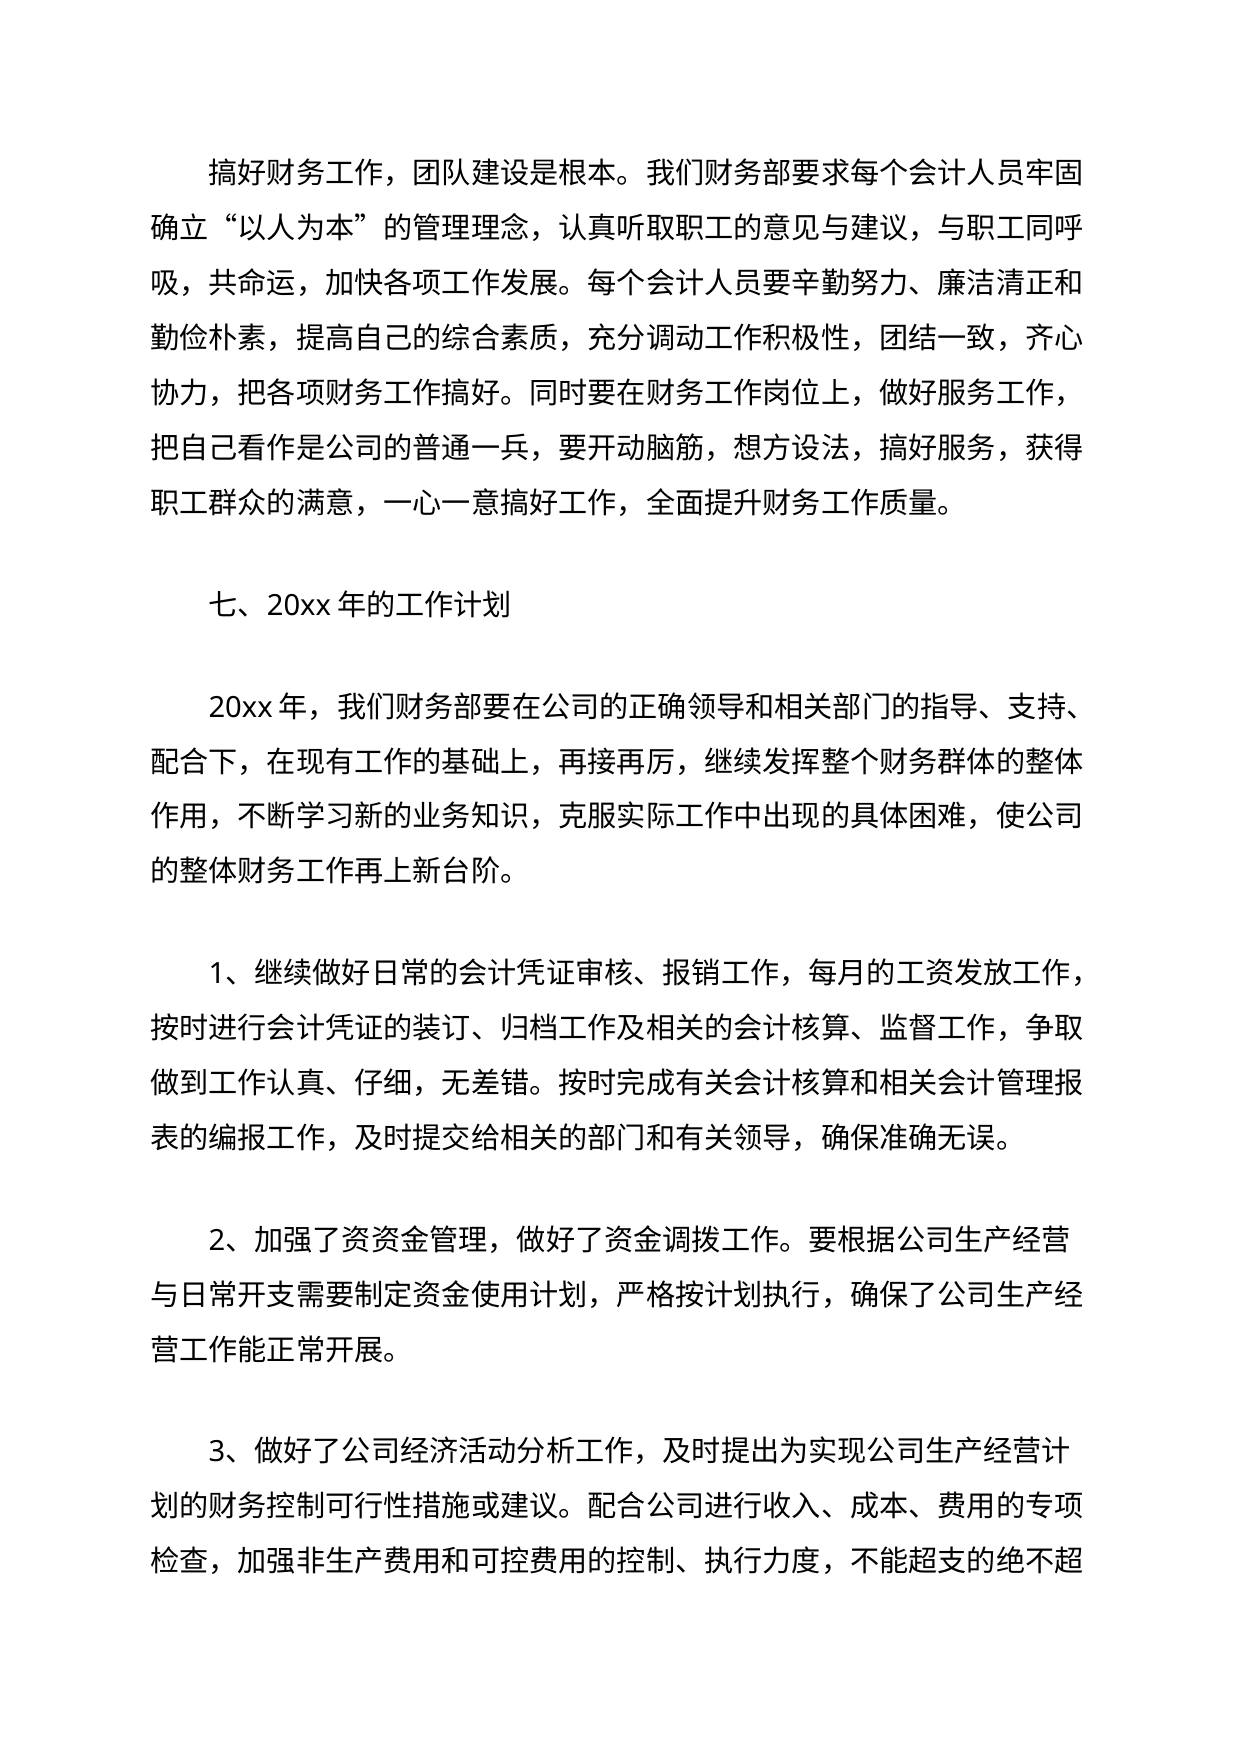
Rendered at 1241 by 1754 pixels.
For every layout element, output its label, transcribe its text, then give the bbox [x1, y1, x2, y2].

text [150, 1428, 1090, 1580]
text 七、20xx年的工作计划 [150, 581, 1090, 623]
text 20xx年，我们财务部要在公司的正确领导和相关部门的指导、支持、配合下，在现有工作的基础上，再接再厉，继续发挥整个财务群体的整体作用，不断学习新的业务知识，克服实际工作中出现的具体困难，使公司的整体财务工作再上新台阶。 [150, 683, 1090, 890]
text 搞好财务工作，团队建设是根本。我们财务部要求每个会计人员牢固确立“以人为本”的管理理念，认真听取职工的意见与建议，与职工同呼吸，共命运，加快各项工作发展。每个会计人员要辛勤努力、廉洁清正和勤俭朴素，提高自己的综合素质，充分调动工作积极性，团结一致，齐心协力，把各项财务工作搞好。同时要在财务工作岗位上，做好服务工作，把自己看作是公司的普通一兵，要开动脑筋，想方设法，搞好服务，获得职工群众的满意，一心一意搞好工作，全面提升财务工作质量。 [150, 150, 1090, 522]
text 1、继续做好日常的会计凭证审核、报销工作，每月的工资发放工作，按时进行会计凭证的装订、归档工作及相关的会计核算、监督工作，争取做到工作认真、仔细，无差错。按时完成有关会计核算和相关会计管理报表的编报工作，及时提交给相关的部门和有关领导，确保准确无误。 [150, 950, 1090, 1157]
text 2、加强了资资金管理，做好了资金调拨工作。要根据公司生产经营与日常开支需要制定资金使用计划，严格按计划执行，确保了公司生产经营工作能正常开展。 [150, 1216, 1090, 1368]
